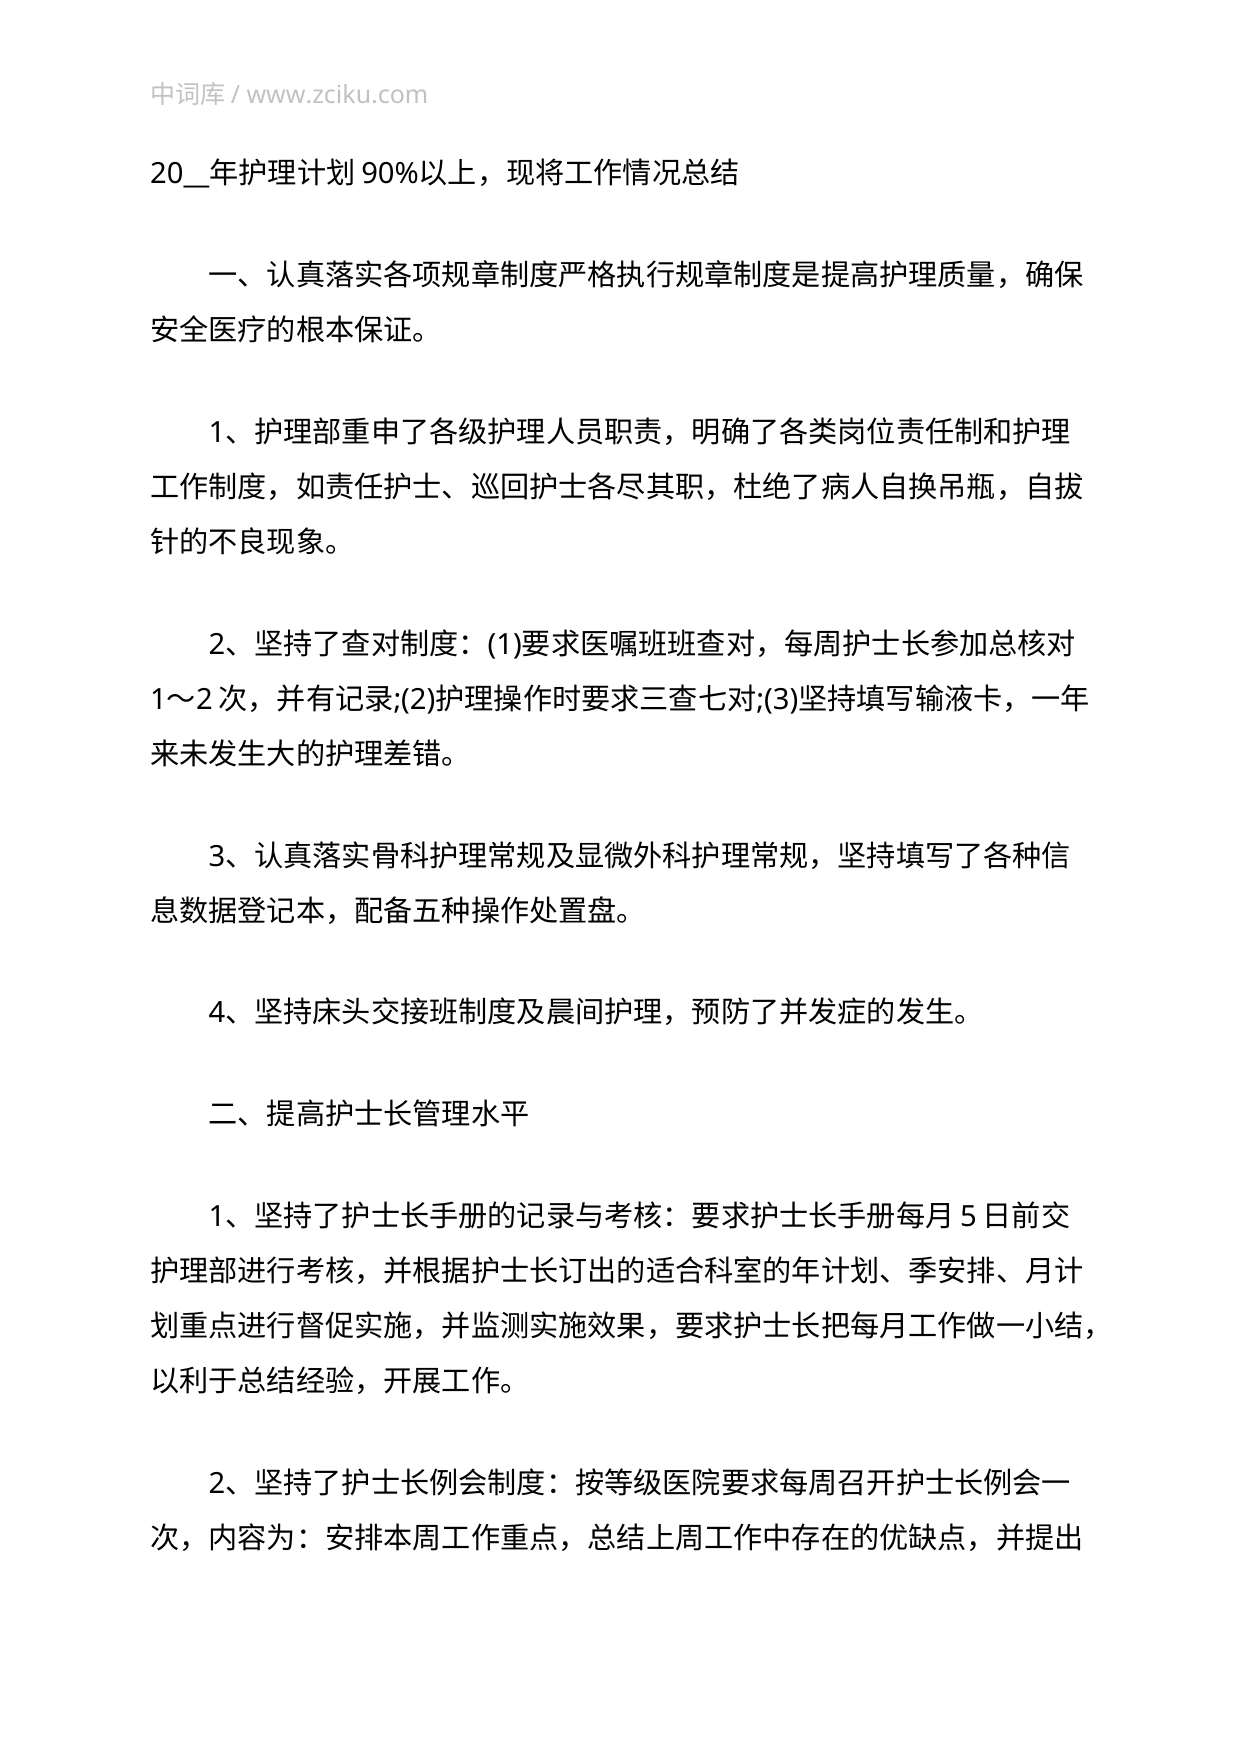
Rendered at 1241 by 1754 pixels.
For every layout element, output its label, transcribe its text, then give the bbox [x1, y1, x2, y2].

text 4、坚持床头交接班制度及晨间护理，预防了并发症的发生。 [150, 989, 1090, 1031]
text 一、认真落实各项规章制度严格执行规章制度是提高护理质量，确保安全医疗的根本保证。 [150, 252, 1090, 349]
text 1、坚持了护士长手册的记录与考核：要求护士长手册每月5日前交护理部进行考核，并根据护士长订出的适合科室的年计划、季安排、月计划重点进行督促实施，并监测实施效果，要求护士长把每月工作做一小结，以利于总结经验，开展工作。 [150, 1193, 1090, 1400]
text 3、认真落实骨科护理常规及显微外科护理常规，坚持填写了各种信息数据登记本，配备五种操作处置盘。 [150, 832, 1090, 929]
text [150, 150, 1090, 192]
text 1、护理部重申了各级护理人员职责，明确了各类岗位责任制和护理工作制度，如责任护士、巡回护士各尽其职，杜绝了病人自换吊瓶，自拔针的不良现象。 [150, 409, 1090, 561]
text 二、提高护士长管理水平 [150, 1091, 1090, 1133]
text 2、坚持了查对制度：(1)要求医嘱班班查对，每周护士长参加总核对1～2次，并有记录;(2)护理操作时要求三查七对;(3)坚持填写输液卡，一年来未发生大的护理差错。 [150, 620, 1090, 773]
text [150, 1459, 1090, 1556]
